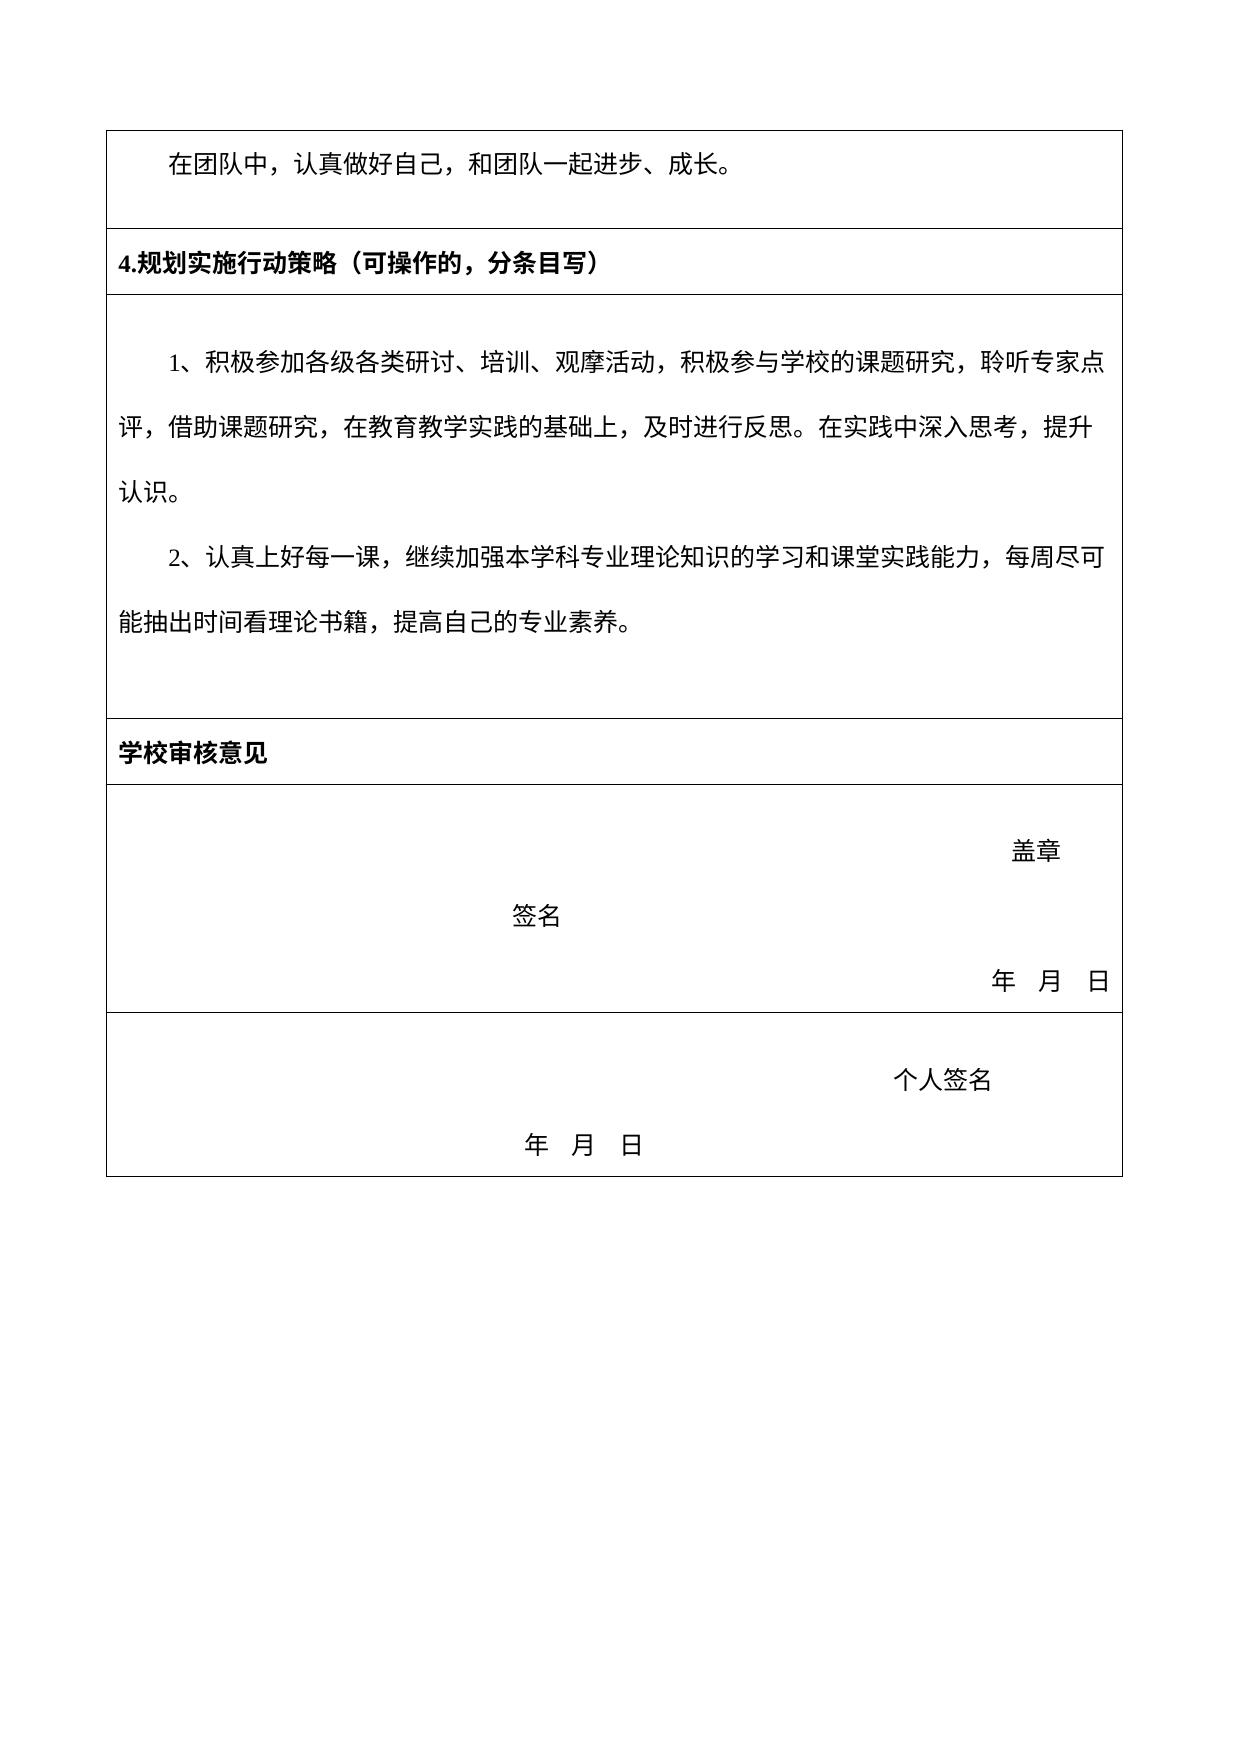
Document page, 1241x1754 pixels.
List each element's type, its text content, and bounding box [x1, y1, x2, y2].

table_cell 个人签名 年 月 日 [107, 1013, 1122, 1176]
table_cell 盖章 签名 年 月 日 [107, 785, 1122, 1012]
table_cell 4.规划实施行动策略（可操作的，分条目写） [107, 229, 1122, 294]
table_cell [107, 131, 1122, 228]
table_cell 学校审核意见 [107, 719, 1122, 784]
table_cell 积极参加各级各类研讨、培训、观摩活动，积极参与学校的课题研究，聆听专家点评，借助课题研究，在教育教学实践的基础上，及时进行反思。在实践中深入思考，提升认识。 认真上好每一课，继续加强本学科专业理论知识的学习和课堂实践能力，每周尽可能抽出时间看理论书籍，提高自己的专业素养。 [107, 295, 1122, 718]
